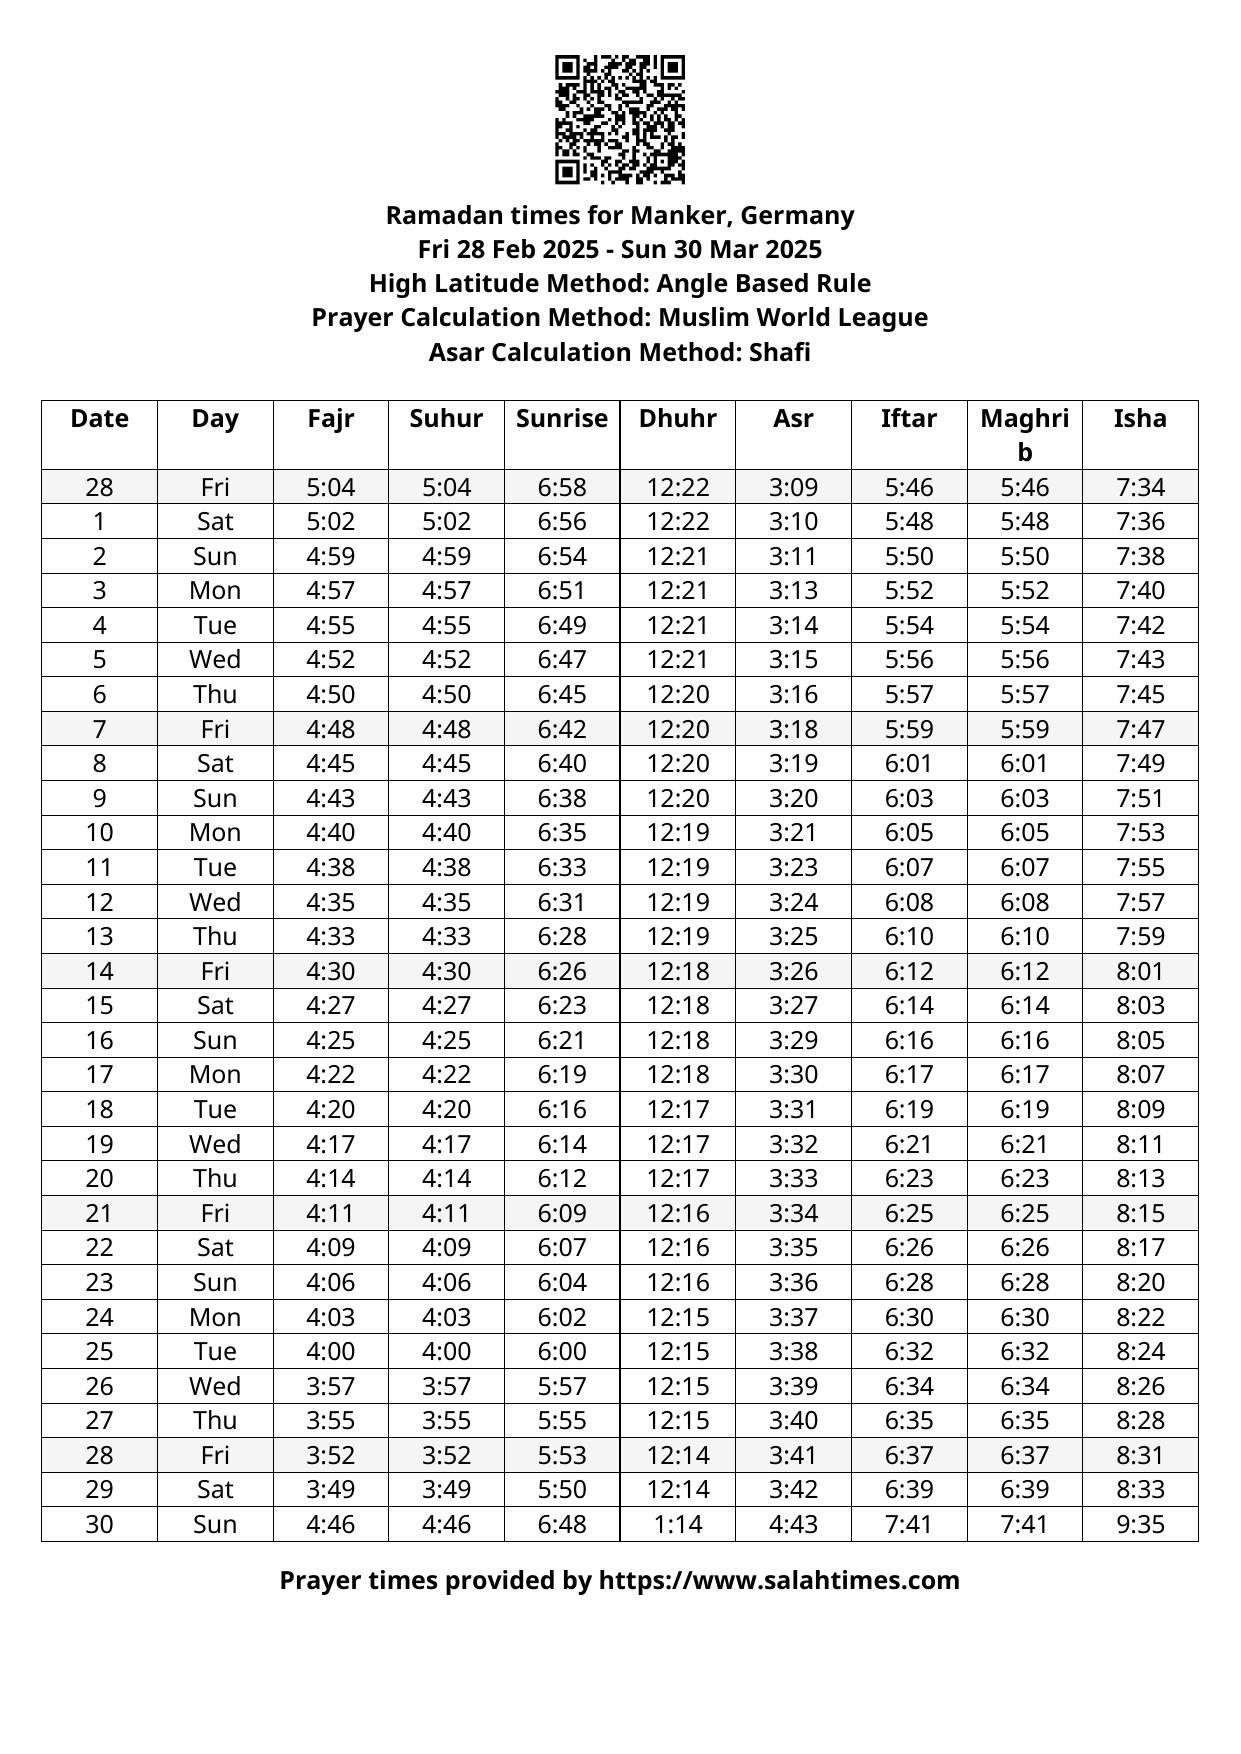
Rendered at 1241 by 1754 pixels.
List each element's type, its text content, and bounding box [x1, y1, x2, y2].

table_cell 8:13 [1083, 1161, 1198, 1195]
table_cell 6:14 [505, 1127, 619, 1160]
table_cell 6:10 [968, 919, 1082, 953]
table_cell 12:18 [621, 989, 735, 1022]
table_cell 6:34 [852, 1369, 967, 1402]
table_cell 5:48 [852, 504, 967, 538]
table_cell 25 [42, 1334, 157, 1368]
table_cell 10 [42, 816, 157, 849]
table_cell 6:23 [852, 1161, 967, 1195]
table_cell 6:01 [852, 746, 967, 780]
table_cell Thu [158, 1404, 273, 1437]
table_cell 4:27 [389, 989, 504, 1022]
table_cell 6:08 [852, 885, 967, 918]
table_cell 4:45 [274, 746, 388, 780]
text Prayer Calculation Method: Muslim World League [42, 300, 1198, 334]
table_cell 4:30 [274, 954, 388, 987]
table_cell 2 [42, 539, 157, 572]
table_cell 5:52 [852, 574, 967, 607]
table_cell 3:55 [274, 1404, 388, 1437]
table_cell 6:34 [968, 1369, 1082, 1402]
table_cell 6:26 [505, 954, 619, 987]
table_cell 3:42 [736, 1473, 851, 1506]
table_cell 6:32 [852, 1334, 967, 1368]
table_cell 4:46 [389, 1507, 504, 1541]
table_header Iftar [852, 401, 967, 469]
table_header Date [42, 401, 157, 469]
table_cell 3:16 [736, 677, 851, 711]
table_cell 8:24 [1083, 1334, 1198, 1368]
table_cell 3:49 [274, 1473, 388, 1506]
table_cell 6:17 [852, 1058, 967, 1091]
table_cell 12:20 [621, 781, 735, 814]
table_cell 12:15 [621, 1300, 735, 1333]
table_cell 12:18 [621, 1023, 735, 1057]
table_cell 4:55 [274, 608, 388, 642]
table_cell Sun [158, 1023, 273, 1057]
table_cell 7:57 [1083, 885, 1198, 918]
table_cell 4:48 [389, 712, 504, 745]
table_cell 7:34 [1083, 470, 1198, 503]
table_cell Wed [158, 885, 273, 918]
table_cell 8:03 [1083, 989, 1198, 1022]
table_cell 4:00 [389, 1334, 504, 1368]
table_cell 7:40 [1083, 574, 1198, 607]
table_cell Wed [158, 643, 273, 676]
table_cell 4:22 [274, 1058, 388, 1091]
table_cell 7:42 [1083, 608, 1198, 642]
table_cell 6:28 [505, 919, 619, 953]
table_cell 12:15 [621, 1334, 735, 1368]
table_cell 4:11 [389, 1196, 504, 1229]
table_cell 8:20 [1083, 1265, 1198, 1299]
table_cell 6:00 [505, 1334, 619, 1368]
table_cell 8:11 [1083, 1127, 1198, 1160]
table_cell 4:06 [389, 1265, 504, 1299]
table_cell 6 [42, 677, 157, 711]
table_cell 4:22 [389, 1058, 504, 1091]
table_cell 6:26 [852, 1231, 967, 1264]
table_cell 12:19 [621, 850, 735, 884]
table_header Asr [736, 401, 851, 469]
table_cell 6:01 [968, 746, 1082, 780]
table_cell 5:48 [968, 504, 1082, 538]
table_cell Sun [158, 1507, 273, 1541]
table_cell 5:50 [852, 539, 967, 572]
table_cell 5:55 [505, 1404, 619, 1437]
table_header Dhuhr [621, 401, 735, 469]
table_cell 6:23 [505, 989, 619, 1022]
table_cell Mon [158, 1300, 273, 1333]
table_cell 12:20 [621, 677, 735, 711]
table_cell 9 [42, 781, 157, 814]
table_cell 4 [42, 608, 157, 642]
table_cell 4:33 [389, 919, 504, 953]
table_cell 13 [42, 919, 157, 953]
table_cell 12:19 [621, 816, 735, 849]
table_cell 6:16 [968, 1023, 1082, 1057]
table_cell Wed [158, 1369, 273, 1402]
table_cell 5:50 [968, 539, 1082, 572]
table_cell 6:16 [852, 1023, 967, 1057]
table_cell 7:55 [1083, 850, 1198, 884]
table_cell 12:19 [621, 919, 735, 953]
table_cell 12:18 [621, 954, 735, 987]
table_cell 5:57 [968, 677, 1082, 711]
table_cell 5:04 [274, 470, 388, 503]
table_cell Tue [158, 850, 273, 884]
table_cell 8 [42, 746, 157, 780]
table_cell 6:19 [852, 1092, 967, 1126]
table_cell 4:38 [274, 850, 388, 884]
table_cell 7:38 [1083, 539, 1198, 572]
table_cell 12:20 [621, 712, 735, 745]
table_cell 8:17 [1083, 1231, 1198, 1264]
table_cell 8:31 [1083, 1438, 1198, 1472]
table_cell 6:45 [505, 677, 619, 711]
table_cell 6:35 [505, 816, 619, 849]
table_cell 3:40 [736, 1404, 851, 1437]
table_cell 6:40 [505, 746, 619, 780]
table_cell Tue [158, 1334, 273, 1368]
table_cell 7:41 [968, 1507, 1082, 1541]
table_cell 3:19 [736, 746, 851, 780]
table_cell 4:46 [274, 1507, 388, 1541]
table_cell 3:20 [736, 781, 851, 814]
table_cell 8:05 [1083, 1023, 1198, 1057]
table_cell 6:26 [968, 1231, 1082, 1264]
table_cell 12:15 [621, 1404, 735, 1437]
table_cell 3:55 [389, 1404, 504, 1437]
table_cell 14 [42, 954, 157, 987]
table_cell 17 [42, 1058, 157, 1091]
text Asar Calculation Method: Shafi [42, 334, 1198, 368]
table_cell 3:33 [736, 1161, 851, 1195]
table_cell 3:31 [736, 1092, 851, 1126]
table_cell 4:40 [389, 816, 504, 849]
table_cell 6:56 [505, 504, 619, 538]
table_header Day [158, 401, 273, 469]
table_cell 12:17 [621, 1161, 735, 1195]
table_cell 12:15 [621, 1369, 735, 1402]
table_cell 3:29 [736, 1023, 851, 1057]
table_cell 24 [42, 1300, 157, 1333]
table_cell 19 [42, 1127, 157, 1160]
table_cell 3:38 [736, 1334, 851, 1368]
table_cell 6:03 [968, 781, 1082, 814]
table_cell 4:11 [274, 1196, 388, 1229]
table_cell Mon [158, 816, 273, 849]
table_cell 4:48 [274, 712, 388, 745]
table_cell 4:38 [389, 850, 504, 884]
table_cell 8:09 [1083, 1092, 1198, 1126]
table_cell 7:43 [1083, 643, 1198, 676]
table_cell 4:25 [274, 1023, 388, 1057]
table_cell 4:45 [389, 746, 504, 780]
table_cell 6:19 [505, 1058, 619, 1091]
table_cell 12:21 [621, 574, 735, 607]
table_cell 21 [42, 1196, 157, 1229]
table_cell 3:34 [736, 1196, 851, 1229]
table_cell 28 [42, 470, 157, 503]
table_cell 7:49 [1083, 746, 1198, 780]
table_cell Wed [158, 1127, 273, 1160]
table_cell 4:17 [389, 1127, 504, 1160]
table_header Sunrise [505, 401, 619, 469]
table_cell Fri [158, 1196, 273, 1229]
table_cell 6:51 [505, 574, 619, 607]
table_cell 6:47 [505, 643, 619, 676]
table_header Isha [1083, 401, 1198, 469]
table_cell 4:03 [389, 1300, 504, 1333]
table_cell 6:37 [968, 1438, 1082, 1472]
table_cell 3:23 [736, 850, 851, 884]
table_cell 7 [42, 712, 157, 745]
table_header Fajr [274, 401, 388, 469]
table_cell Sat [158, 746, 273, 780]
table_cell 3:14 [736, 608, 851, 642]
table_cell 8:22 [1083, 1300, 1198, 1333]
table_cell 5:57 [505, 1369, 619, 1402]
table_cell 4:55 [389, 608, 504, 642]
table_cell 7:36 [1083, 504, 1198, 538]
table_cell 12:14 [621, 1438, 735, 1472]
table_cell 6:28 [968, 1265, 1082, 1299]
table_cell Mon [158, 1058, 273, 1091]
table_cell 6:07 [505, 1231, 619, 1264]
table_cell 5:02 [274, 504, 388, 538]
table_cell 4:33 [274, 919, 388, 953]
table_cell 6:33 [505, 850, 619, 884]
table_cell 12:17 [621, 1127, 735, 1160]
table_cell 6:10 [852, 919, 967, 953]
table_cell 6:21 [852, 1127, 967, 1160]
table_cell 12:22 [621, 470, 735, 503]
table_cell Sat [158, 1231, 273, 1264]
table_cell 6:54 [505, 539, 619, 572]
table_cell 4:59 [389, 539, 504, 572]
table_cell 6:05 [852, 816, 967, 849]
table_cell 4:09 [274, 1231, 388, 1264]
table_cell 3:52 [389, 1438, 504, 1472]
table_cell Sat [158, 504, 273, 538]
table_cell 3 [42, 574, 157, 607]
table_cell 5:04 [389, 470, 504, 503]
table_cell 6:12 [505, 1161, 619, 1195]
table_cell 6:17 [968, 1058, 1082, 1091]
table_cell 6:58 [505, 470, 619, 503]
table_cell 4:14 [389, 1161, 504, 1195]
table_cell 5:56 [968, 643, 1082, 676]
table_cell 28 [42, 1438, 157, 1472]
table_cell 1 [42, 504, 157, 538]
table_cell 3:41 [736, 1438, 851, 1472]
table_cell 23 [42, 1265, 157, 1299]
table_cell 4:59 [274, 539, 388, 572]
table_cell 7:45 [1083, 677, 1198, 711]
table_cell 5:53 [505, 1438, 619, 1472]
table_cell 6:39 [968, 1473, 1082, 1506]
table_cell 3:13 [736, 574, 851, 607]
table_cell 12:22 [621, 504, 735, 538]
table_cell 8:26 [1083, 1369, 1198, 1402]
table_cell 12:16 [621, 1231, 735, 1264]
table_cell Tue [158, 1092, 273, 1126]
table_cell 12:21 [621, 608, 735, 642]
table_cell Thu [158, 1161, 273, 1195]
table_cell 7:59 [1083, 919, 1198, 953]
table_cell Sat [158, 1473, 273, 1506]
text Prayer times provided by https://www.salahtimes.com [42, 1563, 1198, 1597]
table_cell Sun [158, 539, 273, 572]
table_cell 6:16 [505, 1092, 619, 1126]
table_cell 16 [42, 1023, 157, 1057]
table_cell 12:17 [621, 1092, 735, 1126]
table_cell 4:20 [274, 1092, 388, 1126]
table_cell 12 [42, 885, 157, 918]
table_cell 3:32 [736, 1127, 851, 1160]
table_cell 12:18 [621, 1058, 735, 1091]
table_cell 5:46 [852, 470, 967, 503]
table_cell 3:57 [389, 1369, 504, 1402]
table_cell 26 [42, 1369, 157, 1402]
text Fri 28 Feb 2025 - Sun 30 Mar 2025 [42, 232, 1198, 266]
table_cell 4:40 [274, 816, 388, 849]
table_cell 3:15 [736, 643, 851, 676]
table_cell 3:26 [736, 954, 851, 987]
table_cell 6:08 [968, 885, 1082, 918]
table_cell 3:36 [736, 1265, 851, 1299]
table_cell 30 [42, 1507, 157, 1541]
table_cell 15 [42, 989, 157, 1022]
table_cell 4:14 [274, 1161, 388, 1195]
table_cell 3:11 [736, 539, 851, 572]
table_cell Thu [158, 677, 273, 711]
text Ramadan times for Manker, Germany [42, 198, 1198, 232]
table_cell 4:52 [389, 643, 504, 676]
table_cell 5:50 [505, 1473, 619, 1506]
table_cell 6:09 [505, 1196, 619, 1229]
table_cell 4:17 [274, 1127, 388, 1160]
text High Latitude Method: Angle Based Rule [42, 266, 1198, 300]
table_cell 8:07 [1083, 1058, 1198, 1091]
table_cell 6:31 [505, 885, 619, 918]
table_cell 29 [42, 1473, 157, 1506]
table_cell Tue [158, 608, 273, 642]
table_cell 12:14 [621, 1473, 735, 1506]
table_cell 6:03 [852, 781, 967, 814]
table_cell 8:01 [1083, 954, 1198, 987]
table_cell 3:49 [389, 1473, 504, 1506]
table_cell 3:57 [274, 1369, 388, 1402]
table_cell Sat [158, 989, 273, 1022]
table_cell 6:39 [852, 1473, 967, 1506]
table_cell 7:41 [852, 1507, 967, 1541]
table_cell 4:52 [274, 643, 388, 676]
table_cell 7:51 [1083, 781, 1198, 814]
table_cell 4:00 [274, 1334, 388, 1368]
table_cell 6:38 [505, 781, 619, 814]
table_cell Fri [158, 954, 273, 987]
table_cell 4:50 [389, 677, 504, 711]
table_cell 4:43 [736, 1507, 851, 1541]
table_cell 3:09 [736, 470, 851, 503]
table_cell 5:57 [852, 677, 967, 711]
table_cell 6:32 [968, 1334, 1082, 1368]
table_cell 6:25 [968, 1196, 1082, 1229]
table_cell 6:21 [505, 1023, 619, 1057]
table_cell 6:49 [505, 608, 619, 642]
table_cell 1:14 [621, 1507, 735, 1541]
table_cell 4:25 [389, 1023, 504, 1057]
table_cell 3:39 [736, 1369, 851, 1402]
table_cell 5:59 [968, 712, 1082, 745]
table_cell 8:33 [1083, 1473, 1198, 1506]
table_cell 6:02 [505, 1300, 619, 1333]
table_cell 12:21 [621, 539, 735, 572]
table_cell 6:37 [852, 1438, 967, 1472]
table_cell 6:19 [968, 1092, 1082, 1126]
table_cell 12:20 [621, 746, 735, 780]
table_cell 4:43 [274, 781, 388, 814]
table_cell 6:28 [852, 1265, 967, 1299]
table_cell 7:47 [1083, 712, 1198, 745]
table_cell 6:07 [852, 850, 967, 884]
table_cell 6:23 [968, 1161, 1082, 1195]
table_cell 22 [42, 1231, 157, 1264]
table_cell 6:04 [505, 1265, 619, 1299]
table_cell 4:35 [389, 885, 504, 918]
table_cell 27 [42, 1404, 157, 1437]
table_cell 18 [42, 1092, 157, 1126]
table_cell Sun [158, 781, 273, 814]
table_cell 4:09 [389, 1231, 504, 1264]
table_cell 3:24 [736, 885, 851, 918]
picture [542, 41, 699, 198]
table_cell 5:56 [852, 643, 967, 676]
table_cell 4:20 [389, 1092, 504, 1126]
table_cell 12:21 [621, 643, 735, 676]
table_cell 4:57 [274, 574, 388, 607]
table_cell 7:53 [1083, 816, 1198, 849]
table_cell 6:12 [852, 954, 967, 987]
table_cell 5 [42, 643, 157, 676]
table_header Maghrib [968, 401, 1082, 469]
table_cell 3:30 [736, 1058, 851, 1091]
table_cell Thu [158, 919, 273, 953]
table_cell 6:48 [505, 1507, 619, 1541]
table_cell 6:07 [968, 850, 1082, 884]
table_cell 3:27 [736, 989, 851, 1022]
table_cell 3:21 [736, 816, 851, 849]
table_cell 5:54 [852, 608, 967, 642]
table_cell 3:35 [736, 1231, 851, 1264]
table_cell 6:25 [852, 1196, 967, 1229]
table_cell 6:05 [968, 816, 1082, 849]
table_cell Fri [158, 1438, 273, 1472]
table_cell 5:02 [389, 504, 504, 538]
table_cell 5:54 [968, 608, 1082, 642]
table_cell 3:10 [736, 504, 851, 538]
table_cell 6:21 [968, 1127, 1082, 1160]
table_cell 5:52 [968, 574, 1082, 607]
table_cell 4:06 [274, 1265, 388, 1299]
table_cell 4:27 [274, 989, 388, 1022]
table_header Suhur [389, 401, 504, 469]
table_cell Fri [158, 470, 273, 503]
table_cell 11 [42, 850, 157, 884]
table_cell 12:16 [621, 1265, 735, 1299]
table_cell 6:35 [852, 1404, 967, 1437]
table_cell 6:12 [968, 954, 1082, 987]
table_cell 6:42 [505, 712, 619, 745]
table_cell Mon [158, 574, 273, 607]
table_cell 8:15 [1083, 1196, 1198, 1229]
table_cell 6:30 [968, 1300, 1082, 1333]
table_cell 20 [42, 1161, 157, 1195]
table_cell 6:14 [852, 989, 967, 1022]
table_cell 9:35 [1083, 1507, 1198, 1541]
table_cell Fri [158, 712, 273, 745]
table_cell 4:35 [274, 885, 388, 918]
table_cell 6:30 [852, 1300, 967, 1333]
table_cell 6:14 [968, 989, 1082, 1022]
table_cell 12:16 [621, 1196, 735, 1229]
table_cell 3:37 [736, 1300, 851, 1333]
table_cell 3:52 [274, 1438, 388, 1472]
table_cell Sun [158, 1265, 273, 1299]
table_cell 5:59 [852, 712, 967, 745]
table_cell 6:35 [968, 1404, 1082, 1437]
table_cell 4:03 [274, 1300, 388, 1333]
table_cell 5:46 [968, 470, 1082, 503]
table_cell 12:19 [621, 885, 735, 918]
table_cell 3:25 [736, 919, 851, 953]
table_cell 4:43 [389, 781, 504, 814]
table_cell 4:30 [389, 954, 504, 987]
table_cell 8:28 [1083, 1404, 1198, 1437]
table_cell 4:57 [389, 574, 504, 607]
table_cell 4:50 [274, 677, 388, 711]
table_cell 3:18 [736, 712, 851, 745]
